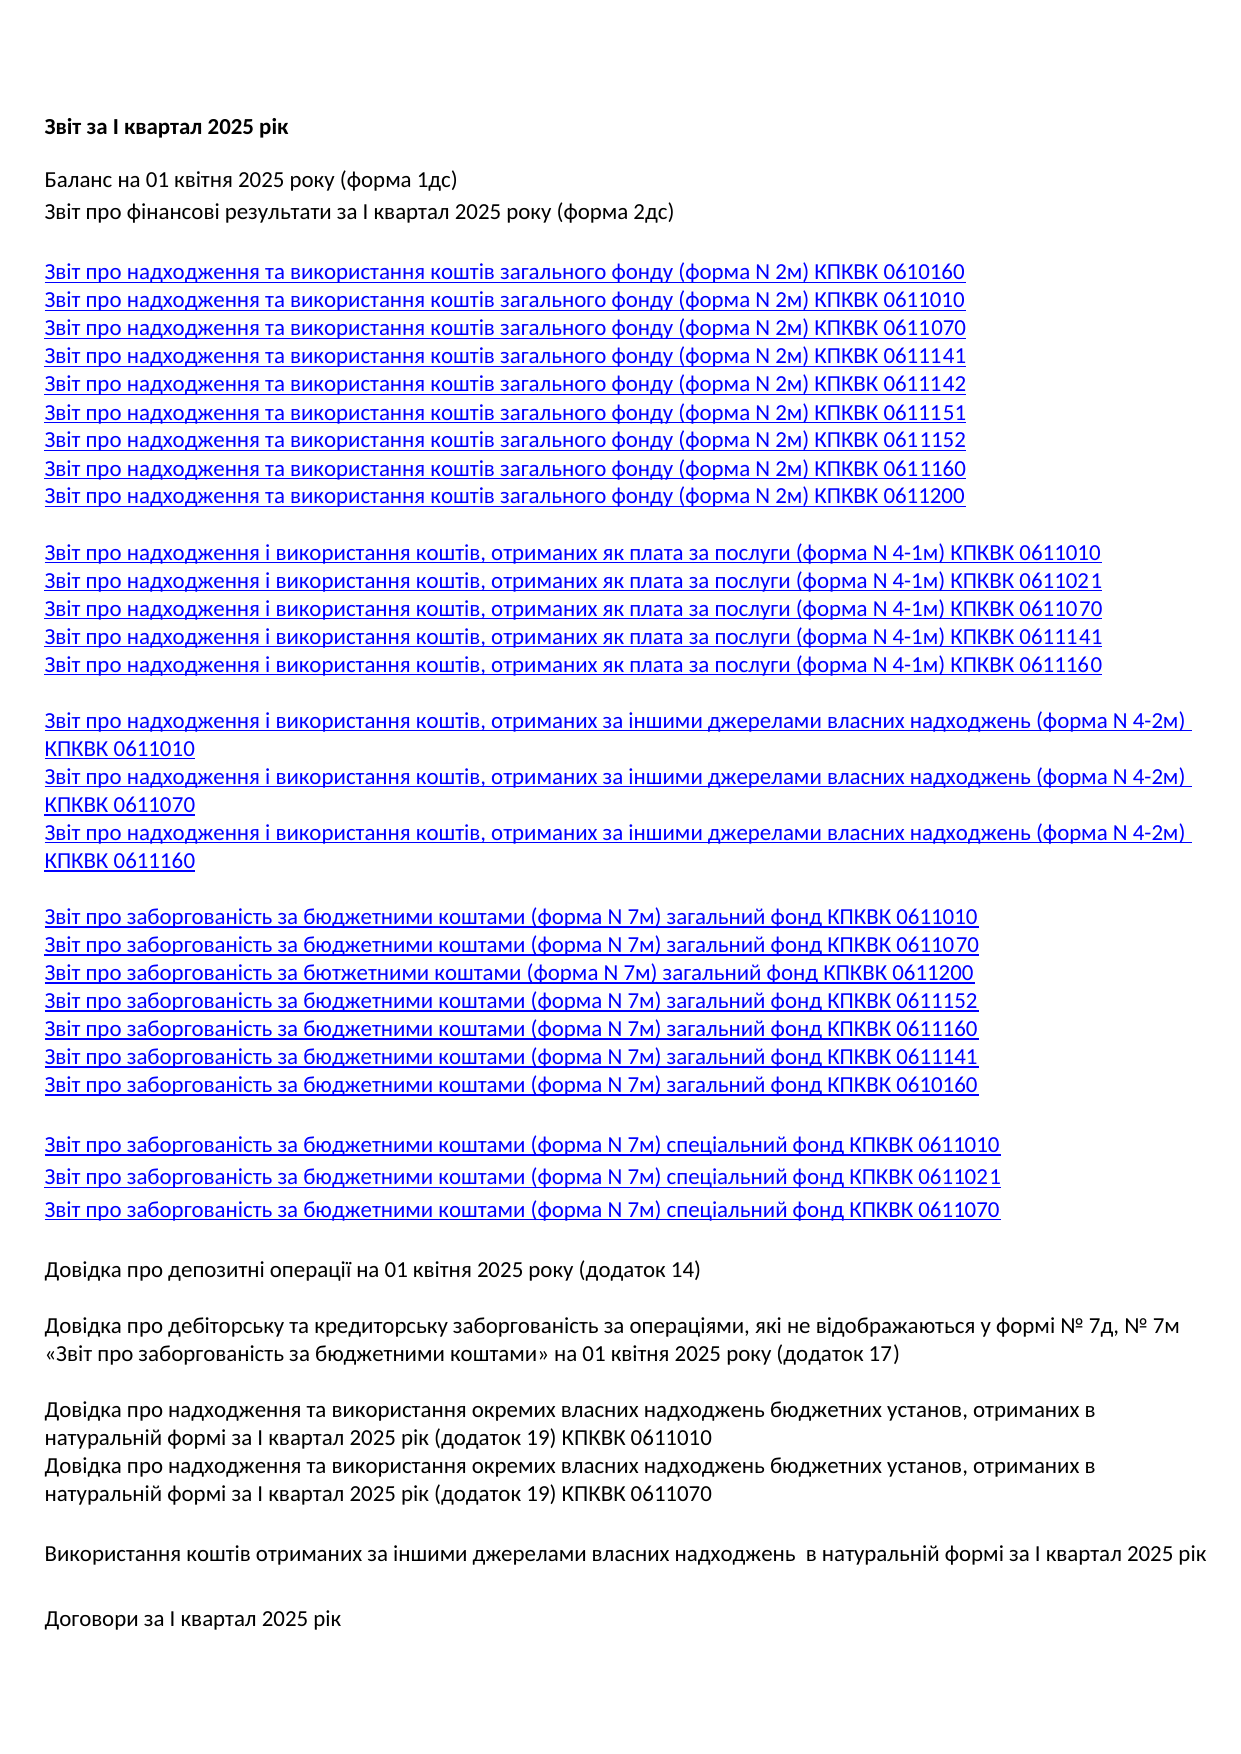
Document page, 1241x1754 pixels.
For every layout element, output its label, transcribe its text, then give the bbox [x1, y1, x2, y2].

text Звіт про надходження і використання коштів, отриманих за іншими джерелами власних надходжень (форма N 4-2м) КПКВК 0611010 [44, 706, 1211, 762]
text Звіт про надходження та використання коштів загального фонду (форма N 2м) КПКВК 0611152 [44, 426, 1211, 454]
text Звіт про надходження та використання коштів загального фонду (форма N 2м) КПКВК 0611142 [44, 369, 1211, 398]
text Звіт про заборгованість за бюджетними коштами (форма N 7м) спеціальний фонд КПКВК 0611070 [44, 1195, 1211, 1223]
text Звіт про фінансові результати за І квартал 2025 року (форма 2дс) [44, 197, 1211, 225]
text Використання коштів отриманих за іншими джерелами власних надходжень в натуральній формі за І квартал 2025 рік [44, 1539, 1211, 1567]
text Баланс на 01 квітня 2025 року (форма 1дс) [44, 165, 1211, 193]
text Довідка про дебіторську та кредиторську заборгованість за операціями, які не відображаються у формі № 7д, № 7м «Звіт про заборгованість за бюджетними коштами» на 01 квітня 2025 року (додаток 17) [44, 1311, 1211, 1367]
text Звіт про надходження та використання коштів загального фонду (форма N 2м) КПКВК 0611010 [44, 286, 1211, 313]
text Звіт про надходження і використання коштів, отриманих як плата за послуги (форма N 4-1м) КПКВК 0611021 [44, 566, 1211, 594]
text Довідка про надходження та використання окремих власних надходжень бюджетних установ, отриманих в натуральній формі за І квартал 2025 рік (додаток 19) КПКВК 0611070 [44, 1451, 1211, 1507]
text Договори за І квартал 2025 рік [44, 1604, 1211, 1632]
text Довідка про надходження та використання окремих власних надходжень бюджетних установ, отриманих в натуральній формі за І квартал 2025 рік (додаток 19) КПКВК 0611010 [44, 1395, 1211, 1451]
text Звіт про надходження та використання коштів загального фонду (форма N 2м) КПКВК 0610160 [44, 257, 1211, 286]
text Звіт про заборгованість за бютжетними коштами (форма N 7м) загальний фонд КПКВК 0611200 [44, 958, 1211, 986]
text Звіт про надходження і використання коштів, отриманих як плата за послуги (форма N 4-1м) КПКВК 0611141 [44, 622, 1211, 650]
text Звіт про заборгованість за бюджетними коштами (форма N 7м) загальний фонд КПКВК 0611070 [44, 930, 1211, 958]
text Довідка про депозитні операції на 01 квітня 2025 року (додаток 14) [44, 1255, 1211, 1283]
text Звіт за І квартал 2025 рік [44, 112, 1211, 140]
text Звіт про заборгованість за бюджетними коштами (форма N 7м) загальний фонд КПКВК 0611152 [44, 986, 1211, 1014]
text Звіт про надходження і використання коштів, отриманих за іншими джерелами власних надходжень (форма N 4-2м) КПКВК 0611070 [44, 762, 1211, 818]
text Звіт про заборгованість за бюджетними коштами (форма N 7м) спеціальний фонд КПКВК 0611010 [44, 1130, 1211, 1158]
text Звіт про надходження і використання коштів, отриманих за іншими джерелами власних надходжень (форма N 4-2м) КПКВК 0611160 [44, 818, 1211, 874]
text Звіт про надходження та використання коштів загального фонду (форма N 2м) КПКВК 0611151 [44, 398, 1211, 426]
text Звіт про надходження і використання коштів, отриманих як плата за послуги (форма N 4-1м) КПКВК 0611160 [44, 650, 1211, 678]
text Звіт про надходження і використання коштів, отриманих як плата за послуги (форма N 4-1м) КПКВК 0611070 [44, 594, 1211, 622]
text Звіт про заборгованість за бюджетними коштами (форма N 7м) спеціальний фонд КПКВК 0611021 [44, 1162, 1211, 1191]
text Звіт про надходження та використання коштів загального фонду (форма N 2м) КПКВК 0611070 [44, 313, 1211, 342]
text Звіт про надходження та використання коштів загального фонду (форма N 2м) КПКВК 0611160 [44, 454, 1211, 482]
text Звіт про надходження та використання коштів загального фонду (форма N 2м) КПКВК 0611200 [44, 482, 1211, 510]
text Звіт про надходження і використання коштів, отриманих як плата за послуги (форма N 4-1м) КПКВК 0611010 [44, 538, 1211, 566]
text Звіт про заборгованість за бюджетними коштами (форма N 7м) загальний фонд КПКВК 0610160 [44, 1070, 1211, 1098]
text Звіт про заборгованість за бюджетними коштами (форма N 7м) загальний фонд КПКВК 0611141 [44, 1042, 1211, 1070]
text Звіт про заборгованість за бюджетними коштами (форма N 7м) загальний фонд КПКВК 0611010 [44, 902, 1211, 930]
text Звіт про заборгованість за бюджетними коштами (форма N 7м) загальний фонд КПКВК 0611160 [44, 1014, 1211, 1042]
text Звіт про надходження та використання коштів загального фонду (форма N 2м) КПКВК 0611141 [44, 342, 1211, 369]
